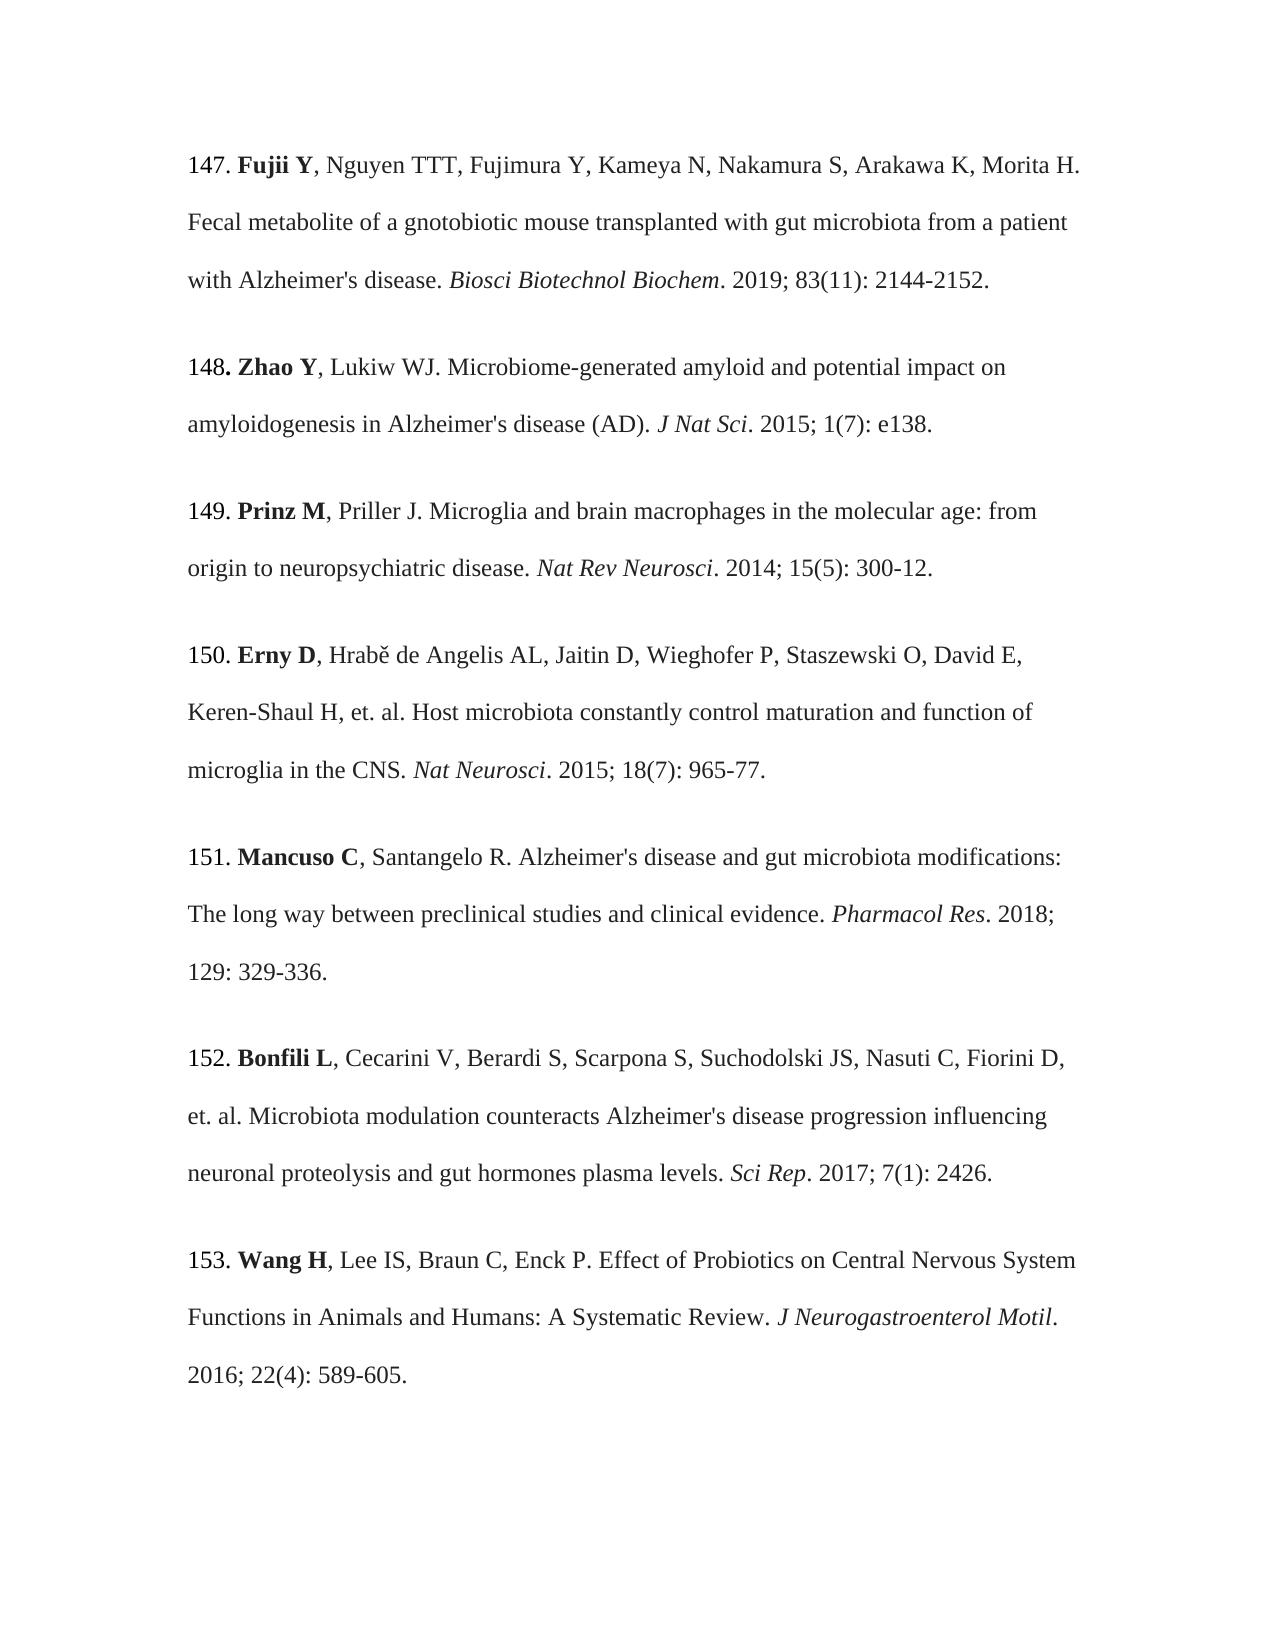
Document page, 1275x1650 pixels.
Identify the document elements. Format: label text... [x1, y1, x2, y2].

text 151. Mancuso C, Santangelo R. Alzheimer's disease and gut microbiota modifications: The long way between preclinical studies and clinical evidence. Pharmacol Res. 2018; 129: 329-336. [187, 842, 1087, 985]
text 149. Prinz M, Priller J. Microglia and brain macrophages in the molecular age: from origin to neuropsychiatric disease. Nat Rev Neurosci. 2014; 15(5): 300-12. [187, 496, 1087, 582]
text 147. Fujii Y, Nguyen TTT, Fujimura Y, Kameya N, Nakamura S, Arakawa K, Morita H. Fecal metabolite of a gnotobiotic mouse transplanted with gut microbiota from a patient with Alzheimer's disease. Biosci Biotechnol Biochem. 2019; 83(11): 2144-2152. [187, 150, 1087, 294]
text 152. Bonfili L, Cecarini V, Berardi S, Scarpona S, Suchodolski JS, Nasuti C, Fiorini D, et. al. Microbiota modulation counteracts Alzheimer's disease progression influencing neuronal proteolysis and gut hormones plasma levels. Sci Rep. 2017; 7(1): 2426. [187, 1043, 1087, 1187]
text 150. Erny D, Hrabě de Angelis AL, Jaitin D, Wieghofer P, Staszewski O, David E, Keren-Shaul H, et. al. Host microbiota constantly control maturation and function of microglia in the CNS. Nat Neurosci. 2015; 18(7): 965-77. [187, 640, 1087, 784]
text 153. Wang H, Lee IS, Braun C, Enck P. Effect of Probiotics on Central Nervous System Functions in Animals and Humans: A Systematic Review. J Neurogastroenterol Motil. 2016; 22(4): 589-605. [187, 1245, 1087, 1389]
text 148. Zhao Y, Lukiw WJ. Microbiome-generated amyloid and potential impact on amyloidogenesis in Alzheimer's disease (AD). J Nat Sci. 2015; 1(7): e138. [187, 352, 1087, 438]
